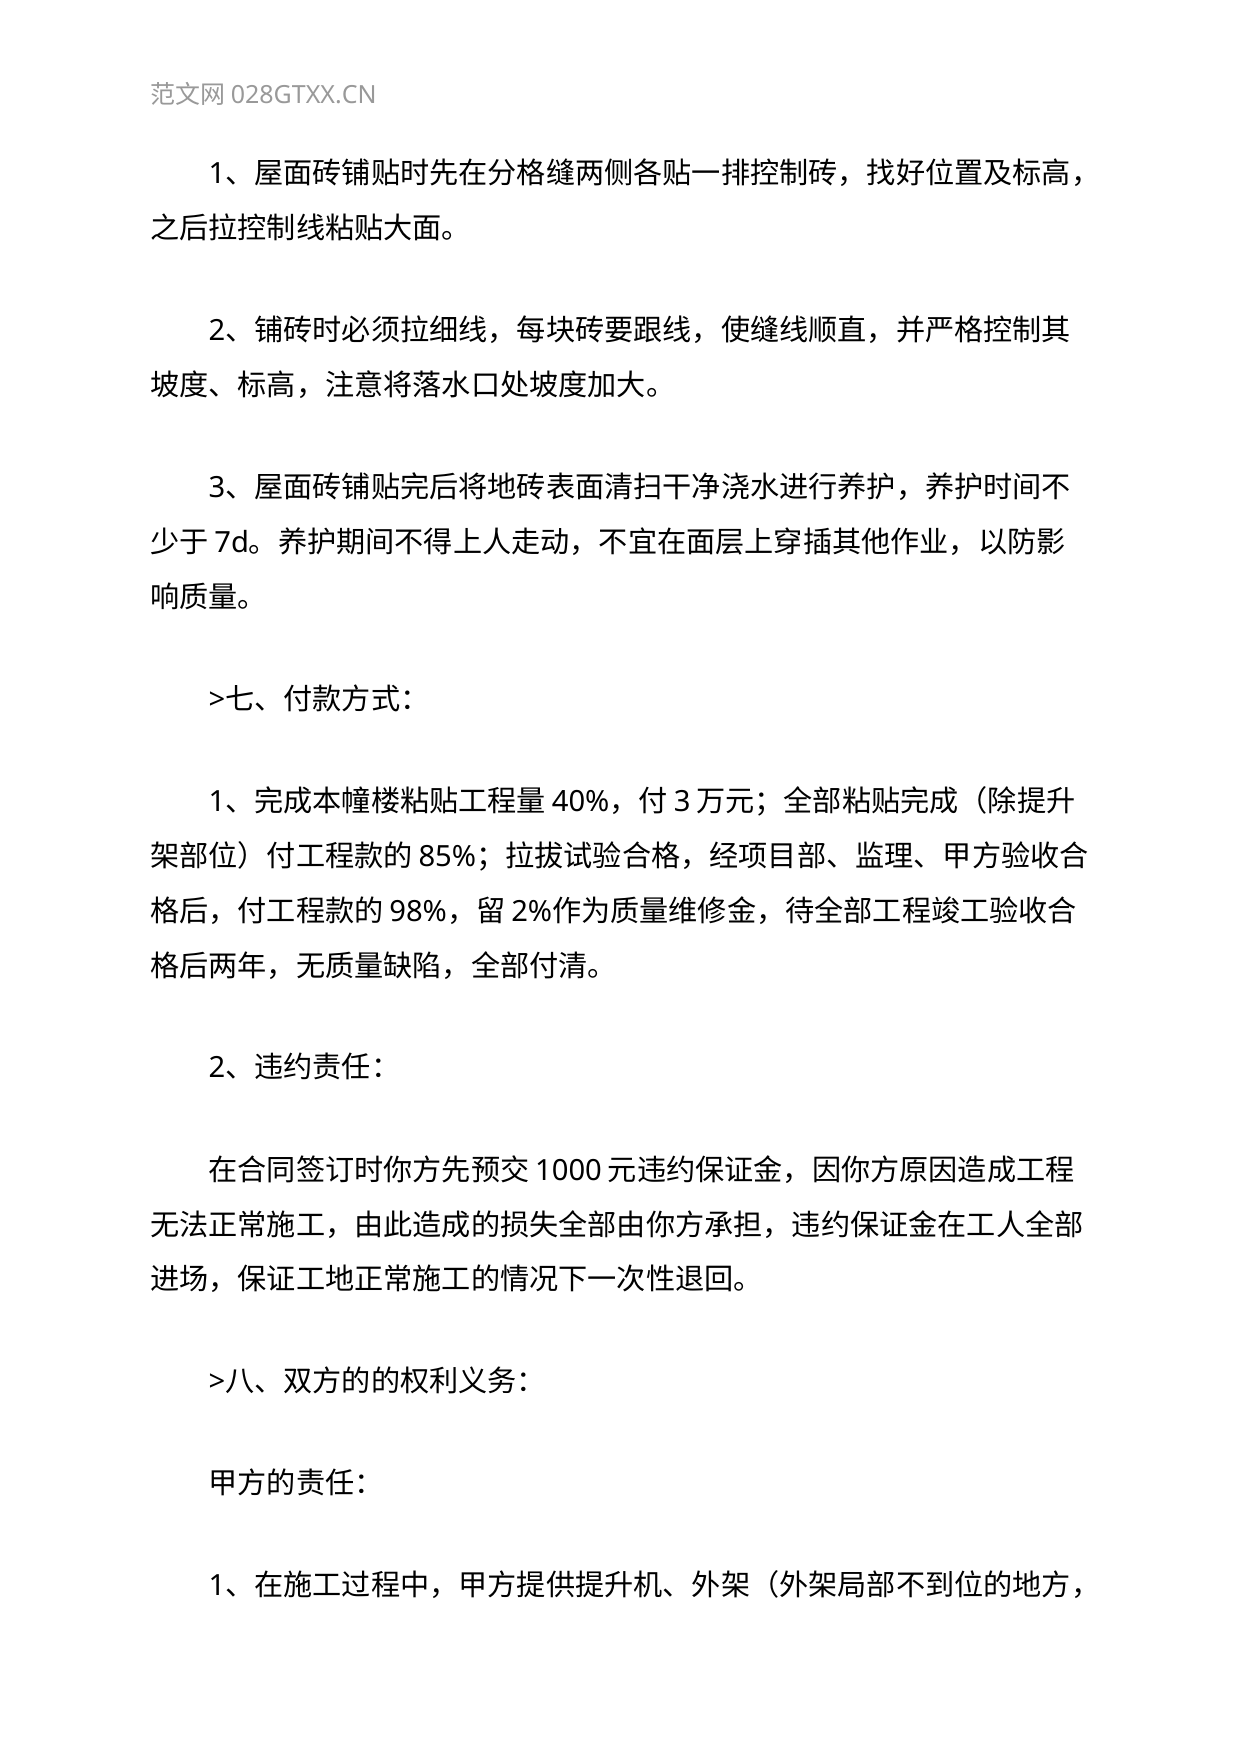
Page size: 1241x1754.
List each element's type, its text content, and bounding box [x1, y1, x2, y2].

text 甲方的责任： [150, 1460, 1090, 1502]
text 2、铺砖时必须拉细线，每块砖要跟线，使缝线顺直，并严格控制其坡度、标高，注意将落水口处坡度加大。 [150, 307, 1090, 404]
text 在合同签订时你方先预交1000元违约保证金，因你方原因造成工程无法正常施工，由此造成的损失全部由你方承担，违约保证金在工人全部进场，保证工地正常施工的情况下一次性退回。 [150, 1146, 1090, 1298]
text >七、付款方式： [150, 675, 1090, 718]
text 3、屋面砖铺贴完后将地砖表面清扫干净浇水进行养护，养护时间不少于7d。养护期间不得上人走动，不宜在面层上穿插其他作业，以防影响质量。 [150, 463, 1090, 616]
text >八、双方的的权利义务： [150, 1358, 1090, 1400]
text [150, 1561, 1090, 1604]
text 1、屋面砖铺贴时先在分格缝两侧各贴一排控制砖，找好位置及标高，之后拉控制线粘贴大面。 [150, 150, 1090, 247]
text 2、违约责任： [150, 1044, 1090, 1086]
text 1、完成本幢楼粘贴工程量40%，付3万元；全部粘贴完成（除提升架部位）付工程款的85%；拉拔试验合格，经项目部、监理、甲方验收合格后，付工程款的98%，留2%作为质量维修金，待全部工程竣工验收合格后两年，无质量缺陷，全部付清。 [150, 777, 1090, 984]
